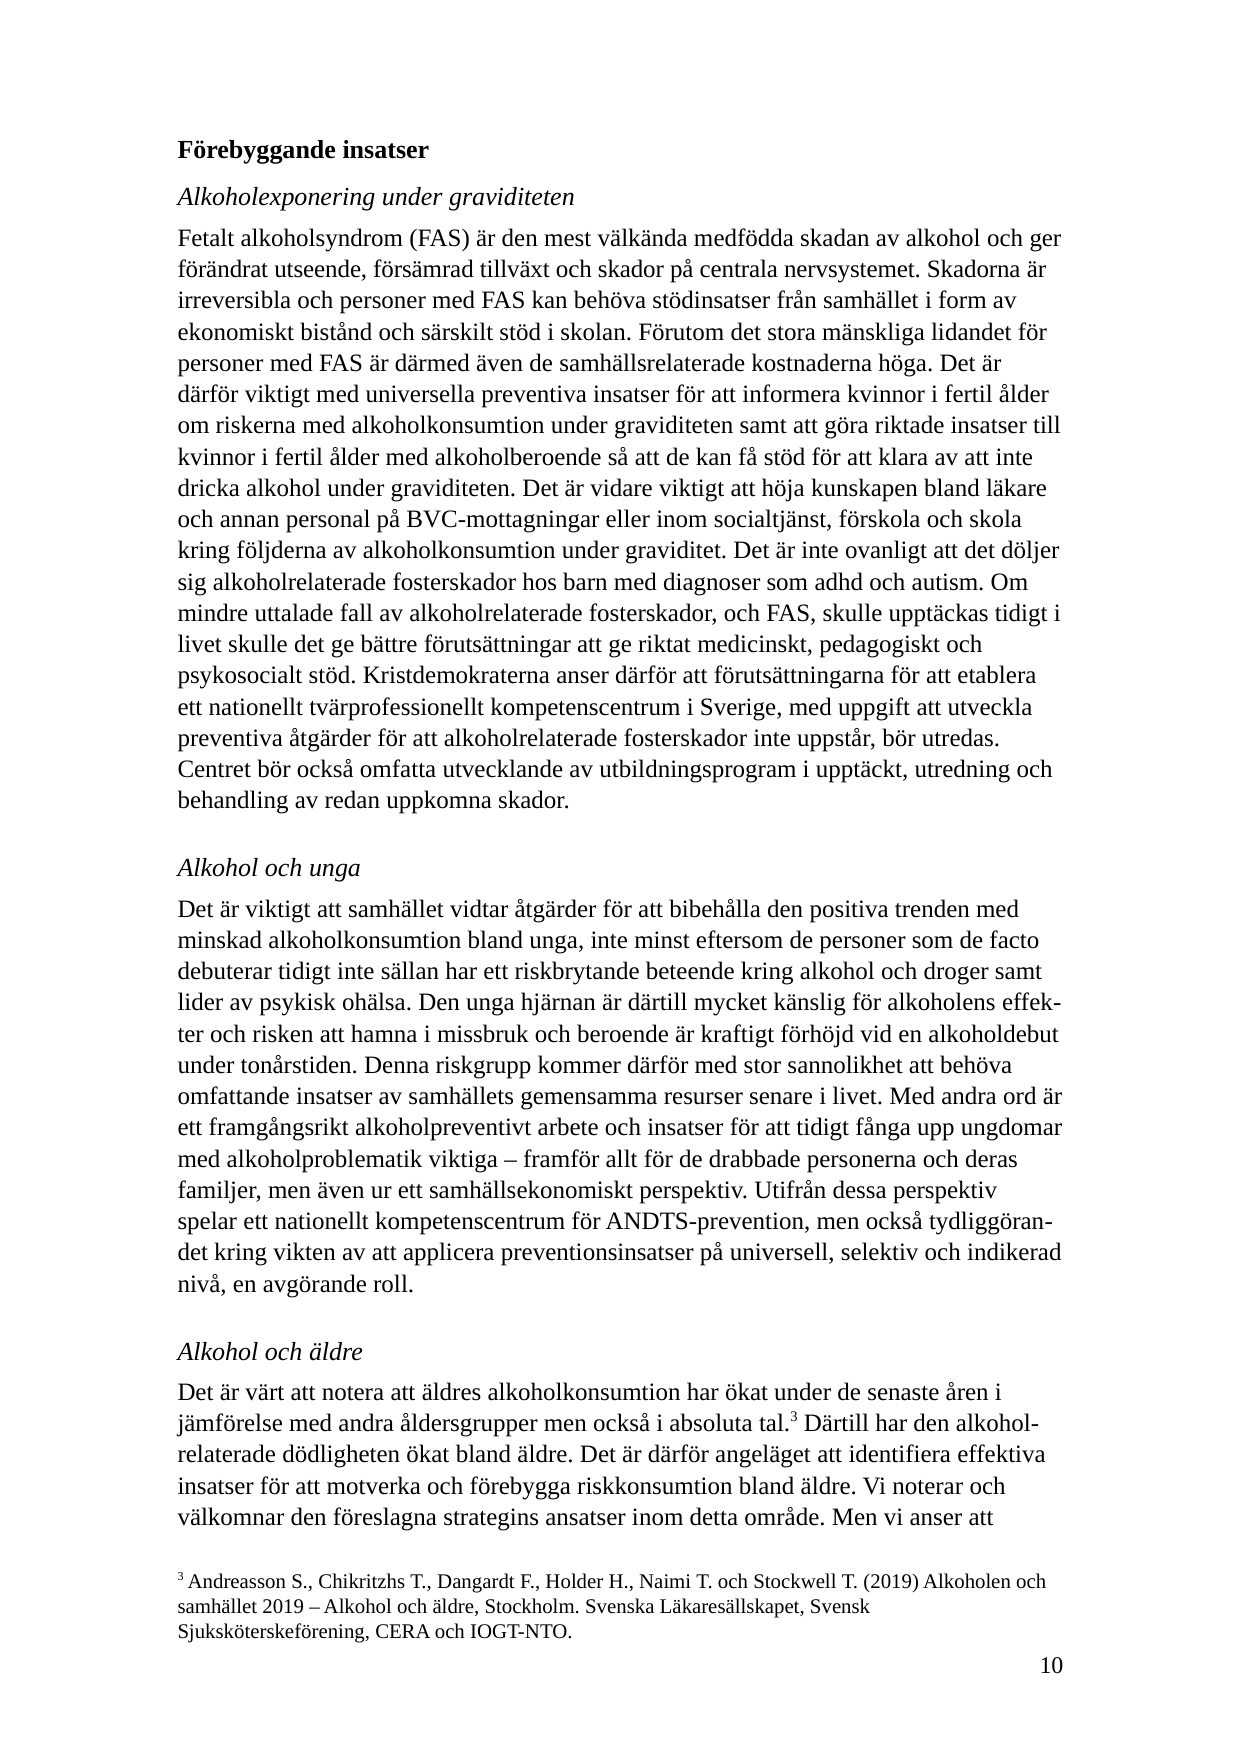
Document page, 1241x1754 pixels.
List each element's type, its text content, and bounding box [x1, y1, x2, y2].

subtitle Förebyggande insatser [177, 134, 1063, 165]
subtitle Alkohol och äldre [177, 1335, 1063, 1366]
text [177, 1374, 1063, 1531]
text Det är viktigt att samhället vidtar åtgärder för att bibehålla den positiva trenden med minskad alkoholkonsumtion bland unga, inte minst eftersom de personer som de facto debuterar tidigt inte sällan har ett riskbrytande beteende kring alkohol och droger samt lider av psykisk ohälsa. Den unga hjärnan är därtill mycket känslig för alkoholens effekter och risken att hamna i missbruk och beroende är kraftigt förhöjd vid en alkoholdebut under tonårstiden. Denna riskgrupp kommer därför med stor sannolikhet att behöva omfattande insatser av samhällets gemensamma resurser senare i livet. Med andra ord är ett framgångsrikt alkoholpreventivt arbete och insatser för att tidigt fånga upp ungdomar med alkoholproblematik viktiga – framför allt för de drabbade personerna och deras familjer, men även ur ett samhällsekonomiskt perspektiv. Utifrån dessa perspektiv spelar ett nationellt kompetenscentrum för ANDTS-prevention, men också tydliggörandet kring vikten av att applicera preventionsinsatser på universell, selektiv och indikerad nivå, en avgörande roll. [177, 891, 1063, 1297]
text Fetalt alkoholsyndrom (FAS) är den mest välkända medfödda skadan av alkohol och ger förändrat utseende, försämrad tillväxt och skador på centrala nervsystemet. Skadorna är irreversibla och personer med FAS kan behöva stödinsatser från samhället i form av ekonomiskt bistånd och särskilt stöd i skolan. Förutom det stora mänskliga lidandet för personer med FAS är därmed även de samhällsrelaterade kostnaderna höga. Det är därför viktigt med universella preventiva insatser för att informera kvinnor i fertil ålder om riskerna med alkoholkonsumtion under graviditeten samt att göra riktade insatser till kvinnor i fertil ålder med alkoholberoende så att de kan få stöd för att klara av att inte dricka alkohol under graviditeten. Det är vidare viktigt att höja kunskapen bland läkare och annan personal på BVC-mottagningar eller inom socialtjänst, förskola och skola kring följderna av alkoholkonsumtion under graviditet. Det är inte ovanligt att det döljer sig alkoholrelaterade fosterskador hos barn med diagnoser som adhd och autism. Om mindre uttalade fall av alkoholrelaterade fosterskador, och FAS, skulle upptäckas tidigt i livet skulle det ge bättre förutsättningar att ge riktat medicinskt, pedagogiskt och psykosocialt stöd. Kristdemokraterna anser därför att förutsättningarna för att etablera ett nationellt tvärprofessionellt kompetenscentrum i Sverige, med uppgift att utveckla preventiva åtgärder för att alkoholrelaterade fosterskador inte uppstår, bör utredas. Centret bör också omfatta utvecklande av utbildningsprogram i upptäckt, utredning och behandling av redan uppkomna skador. [177, 220, 1063, 814]
subtitle Alkohol och unga [177, 852, 1063, 883]
subtitle Alkoholexponering under graviditeten [177, 181, 1063, 212]
